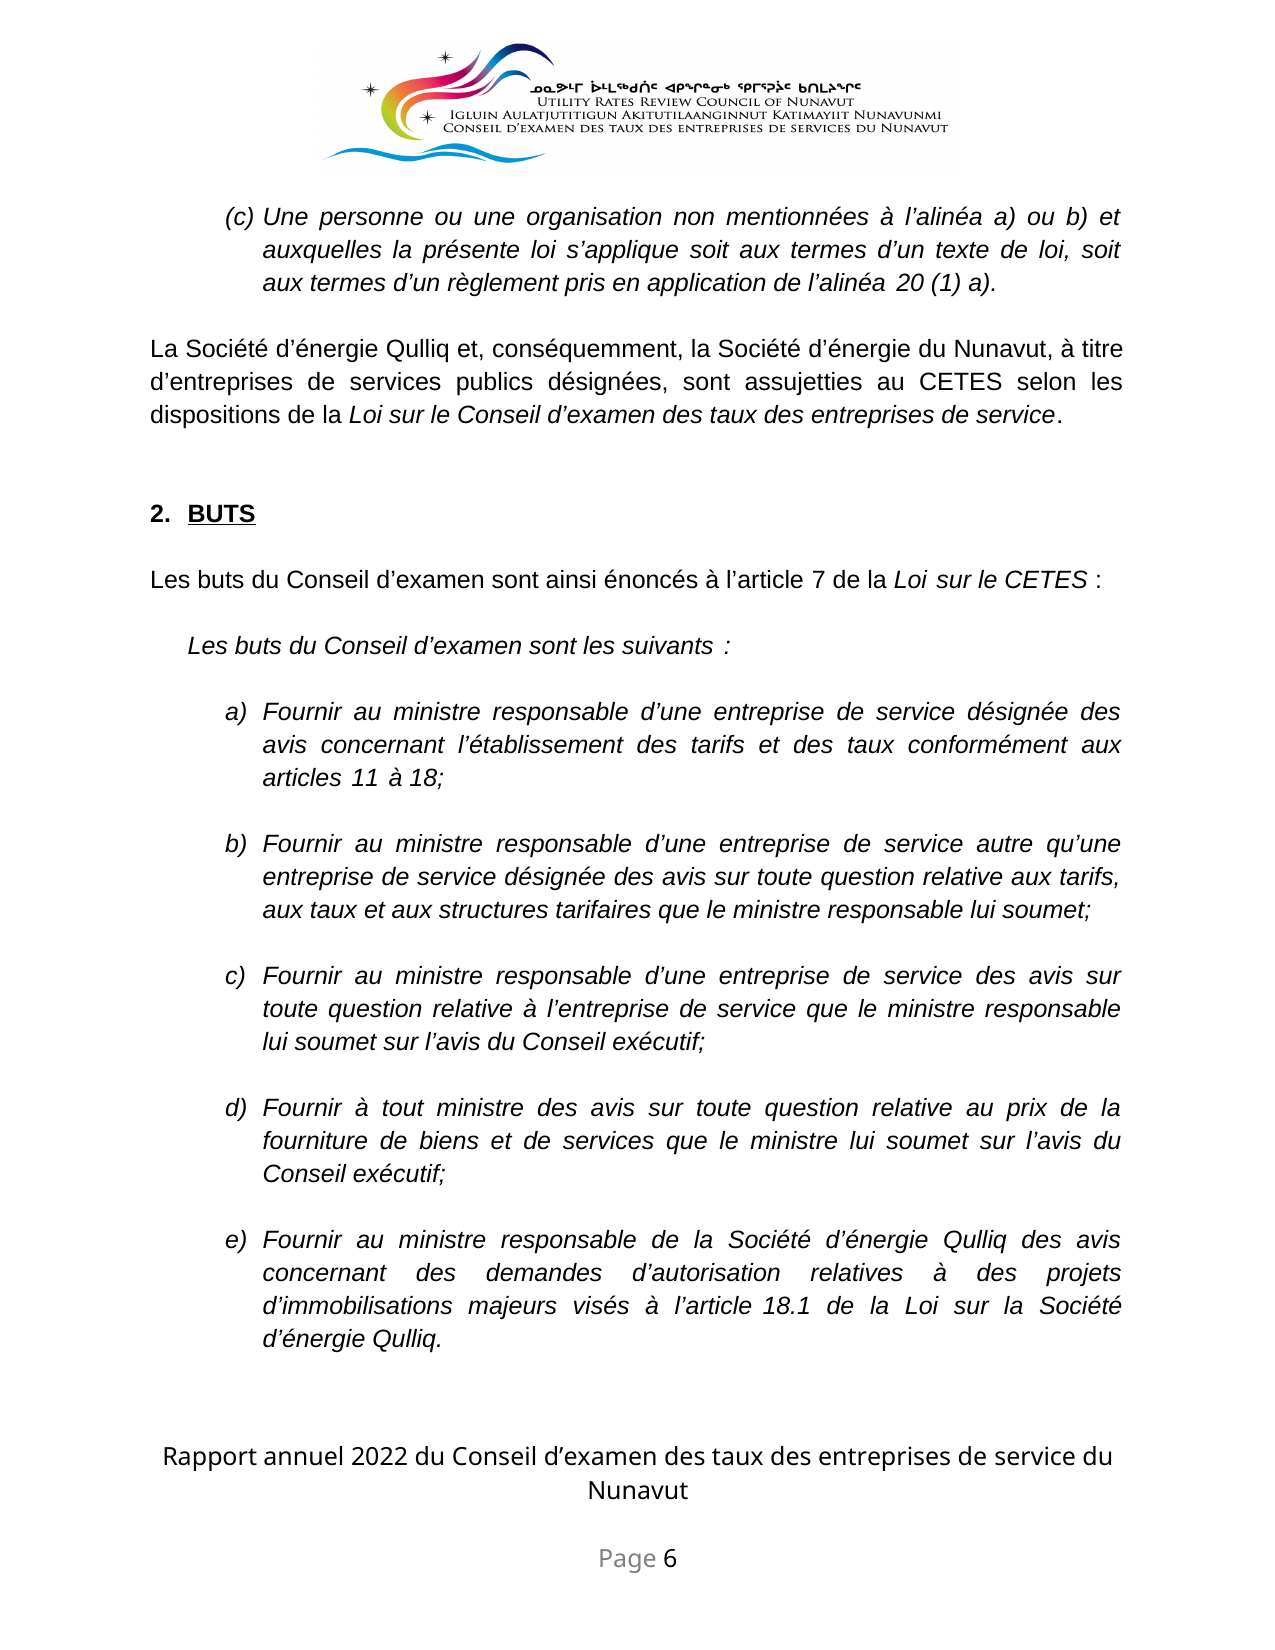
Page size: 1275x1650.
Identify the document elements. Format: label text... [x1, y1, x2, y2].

text e) Fournir au ministre responsable de la Société d’énergie Qulliq des avis concernant des demandes d’autorisation relatives à des projets d’immobilisations majeurs visés à l’article 18.1 de la Loi sur la Société d’énergie Qulliq. [225, 1225, 1125, 1353]
picture [314, 37, 961, 173]
text d) Fournir à tout ministre des avis sur toute question relative au prix de la fourniture de biens et de services que le ministre lui soumet sur l’avis du Conseil exécutif; [225, 1093, 1125, 1188]
text La Société d’énergie Qulliq et, conséquemment, la Société d’énergie du Nunavut, à titre d’entreprises de services publics désignées, sont assujetties au CETES selon les dispositions de la Loi sur le Conseil d’examen des taux des entreprises de service. [150, 334, 1125, 428]
list BUTS [150, 499, 1125, 528]
text Les buts du Conseil d’examen sont ainsi énoncés à l’article 7 de la Loi sur le CETES : [150, 565, 1125, 594]
text b) Fournir au ministre responsable d’une entreprise de service autre qu’une entreprise de service désignée des avis sur toute question relative aux tarifs, aux taux et aux structures tarifaires que le ministre responsable lui soumet; [225, 829, 1125, 924]
text c) Fournir au ministre responsable d’une entreprise de service des avis sur toute question relative à l’entreprise de service que le ministre responsable lui soumet sur l’avis du Conseil exécutif; [225, 961, 1125, 1056]
text Les buts du Conseil d’examen sont les suivants : [187, 631, 1125, 660]
list Une personne ou une organisation non mentionnées à l’alinéa a) ou b) et auxquelles la présente loi s’applique soit aux termes d’un texte de loi, soit aux termes d’un règlement pris en application de l’alinéa 20 (1) a). [225, 202, 1125, 296]
text a) Fournir au ministre responsable d’une entreprise de service désignée des avis concernant l’établissement des tarifs et des taux conformément aux articles 11 à 18; [225, 697, 1125, 792]
